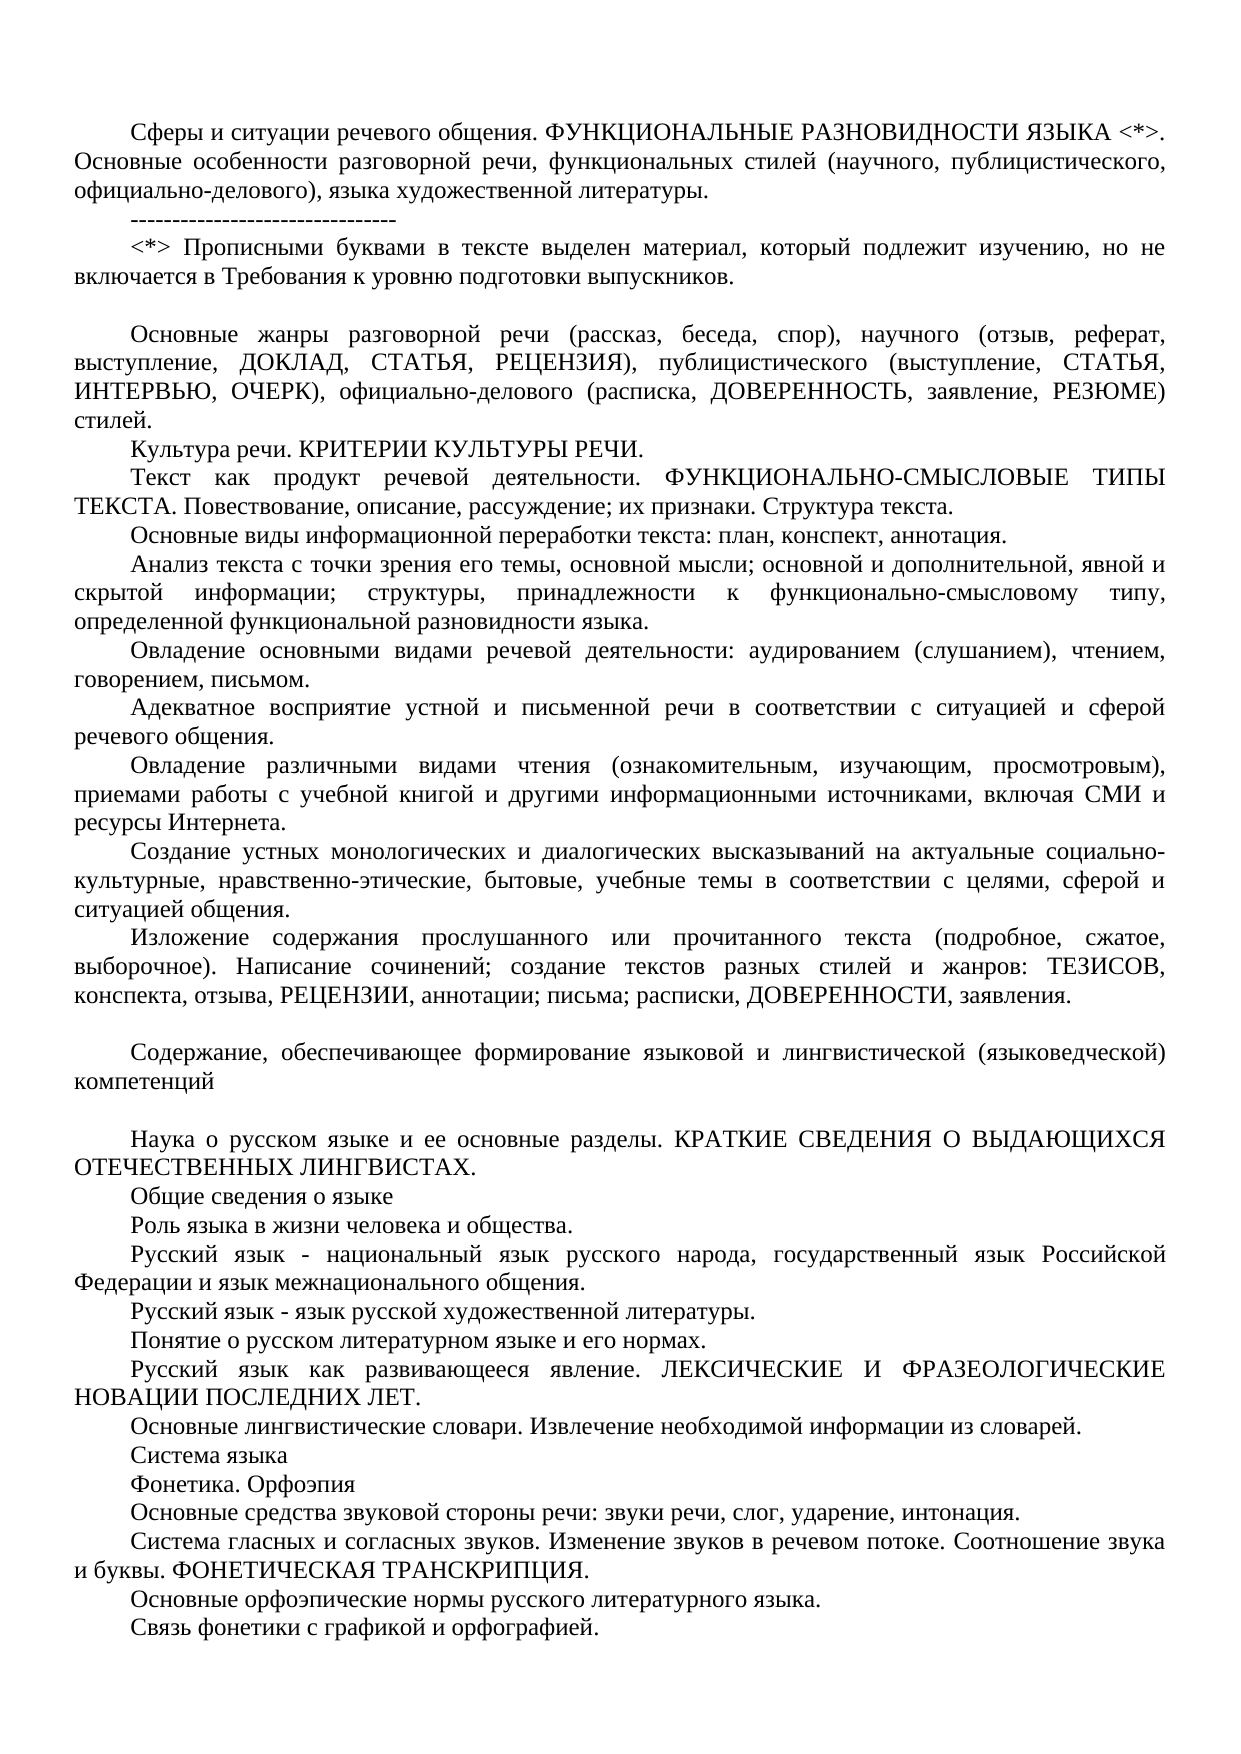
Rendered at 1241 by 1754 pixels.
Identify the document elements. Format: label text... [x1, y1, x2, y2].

text Изложение содержания прослушанного или прочитанного текста (подробное, сжатое, выборочное). Написание сочинений; создание текстов разных стилей и жанров: ТЕЗИСОВ, конспекта, отзыва, РЕЦЕНЗИИ, аннотации; письма; расписки, ДОВЕРЕННОСТИ, заявления. [74, 922, 1167, 1009]
text Русский язык - язык русской художественной литературы. [74, 1296, 1167, 1325]
text Понятие о русском литературном языке и его нормах. [74, 1325, 1167, 1354]
text Русский язык - национальный язык русского народа, государственный язык Российской Федерации и язык межнационального общения. [74, 1239, 1167, 1296]
text Русский язык как развивающееся явление. ЛЕКСИЧЕСКИЕ И ФРАЗЕОЛОГИЧЕСКИЕ НОВАЦИИ ПОСЛЕДНИХ ЛЕТ. [74, 1354, 1167, 1411]
text Фонетика. Орфоэпия [74, 1469, 1167, 1497]
text Основные орфоэпические нормы русского литературного языка. [74, 1584, 1167, 1612]
text Основные жанры разговорной речи (рассказ, беседа, спор), научного (отзыв, реферат, выступление, ДОКЛАД, СТАТЬЯ, РЕЦЕНЗИЯ), публицистического (выступление, СТАТЬЯ, ИНТЕРВЬЮ, ОЧЕРК), официально-делового (расписка, ДОВЕРЕННОСТЬ, заявление, РЕЗЮМЕ) стилей. [74, 319, 1167, 434]
text Основные виды информационной переработки текста: план, конспект, аннотация. [74, 520, 1167, 549]
text <*> Прописными буквами в тексте выделен материал, который подлежит изучению, но не включается в Требования к уровню подготовки выпускников. [74, 232, 1167, 290]
text Основные средства звуковой стороны речи: звуки речи, слог, ударение, интонация. [74, 1497, 1167, 1526]
text Овладение различными видами чтения (ознакомительным, изучающим, просмотровым), приемами работы с учебной книгой и другими информационными источниками, включая СМИ и ресурсы Интернета. [74, 750, 1167, 836]
text Общие сведения о языке [74, 1181, 1167, 1210]
text -------------------------------- [74, 204, 1167, 232]
text Система гласных и согласных звуков. Изменение звуков в речевом потоке. Соотношение звука и буквы. ФОНЕТИЧЕСКАЯ ТРАНСКРИПЦИЯ. [74, 1526, 1167, 1584]
text Система языка [74, 1440, 1167, 1469]
text Содержание, обеспечивающее формирование языковой и лингвистической (языковедческой) компетенций [74, 1037, 1167, 1095]
text Создание устных монологических и диалогических высказываний на актуальные социально-культурные, нравственно-этические, бытовые, учебные темы в соответствии с целями, сферой и ситуацией общения. [74, 836, 1167, 922]
text Сферы и ситуации речевого общения. ФУНКЦИОНАЛЬНЫЕ РАЗНОВИДНОСТИ ЯЗЫКА <*>. Основные особенности разговорной речи, функциональных стилей (научного, публицистического, официально-делового), языка художественной литературы. [74, 117, 1167, 204]
text Адекватное восприятие устной и письменной речи в соответствии с ситуацией и сферой речевого общения. [74, 692, 1167, 750]
text Культура речи. КРИТЕРИИ КУЛЬТУРЫ РЕЧИ. [74, 434, 1167, 462]
text Связь фонетики с графикой и орфографией. [74, 1612, 1167, 1641]
text Наука о русском языке и ее основные разделы. КРАТКИЕ СВЕДЕНИЯ О ВЫДАЮЩИХСЯ ОТЕЧЕСТВЕННЫХ ЛИНГВИСТАХ. [74, 1124, 1167, 1181]
text Текст как продукт речевой деятельности. ФУНКЦИОНАЛЬНО-СМЫСЛОВЫЕ ТИПЫ ТЕКСТА. Повествование, описание, рассуждение; их признаки. Структура текста. [74, 462, 1167, 520]
text Основные лингвистические словари. Извлечение необходимой информации из словарей. [74, 1411, 1167, 1440]
text Овладение основными видами речевой деятельности: аудированием (слушанием), чтением, говорением, письмом. [74, 635, 1167, 692]
text Анализ текста с точки зрения его темы, основной мысли; основной и дополнительной, явной и скрытой информации; структуры, принадлежности к функционально-смысловому типу, определенной функциональной разновидности языка. [74, 549, 1167, 635]
text Роль языка в жизни человека и общества. [74, 1210, 1167, 1239]
